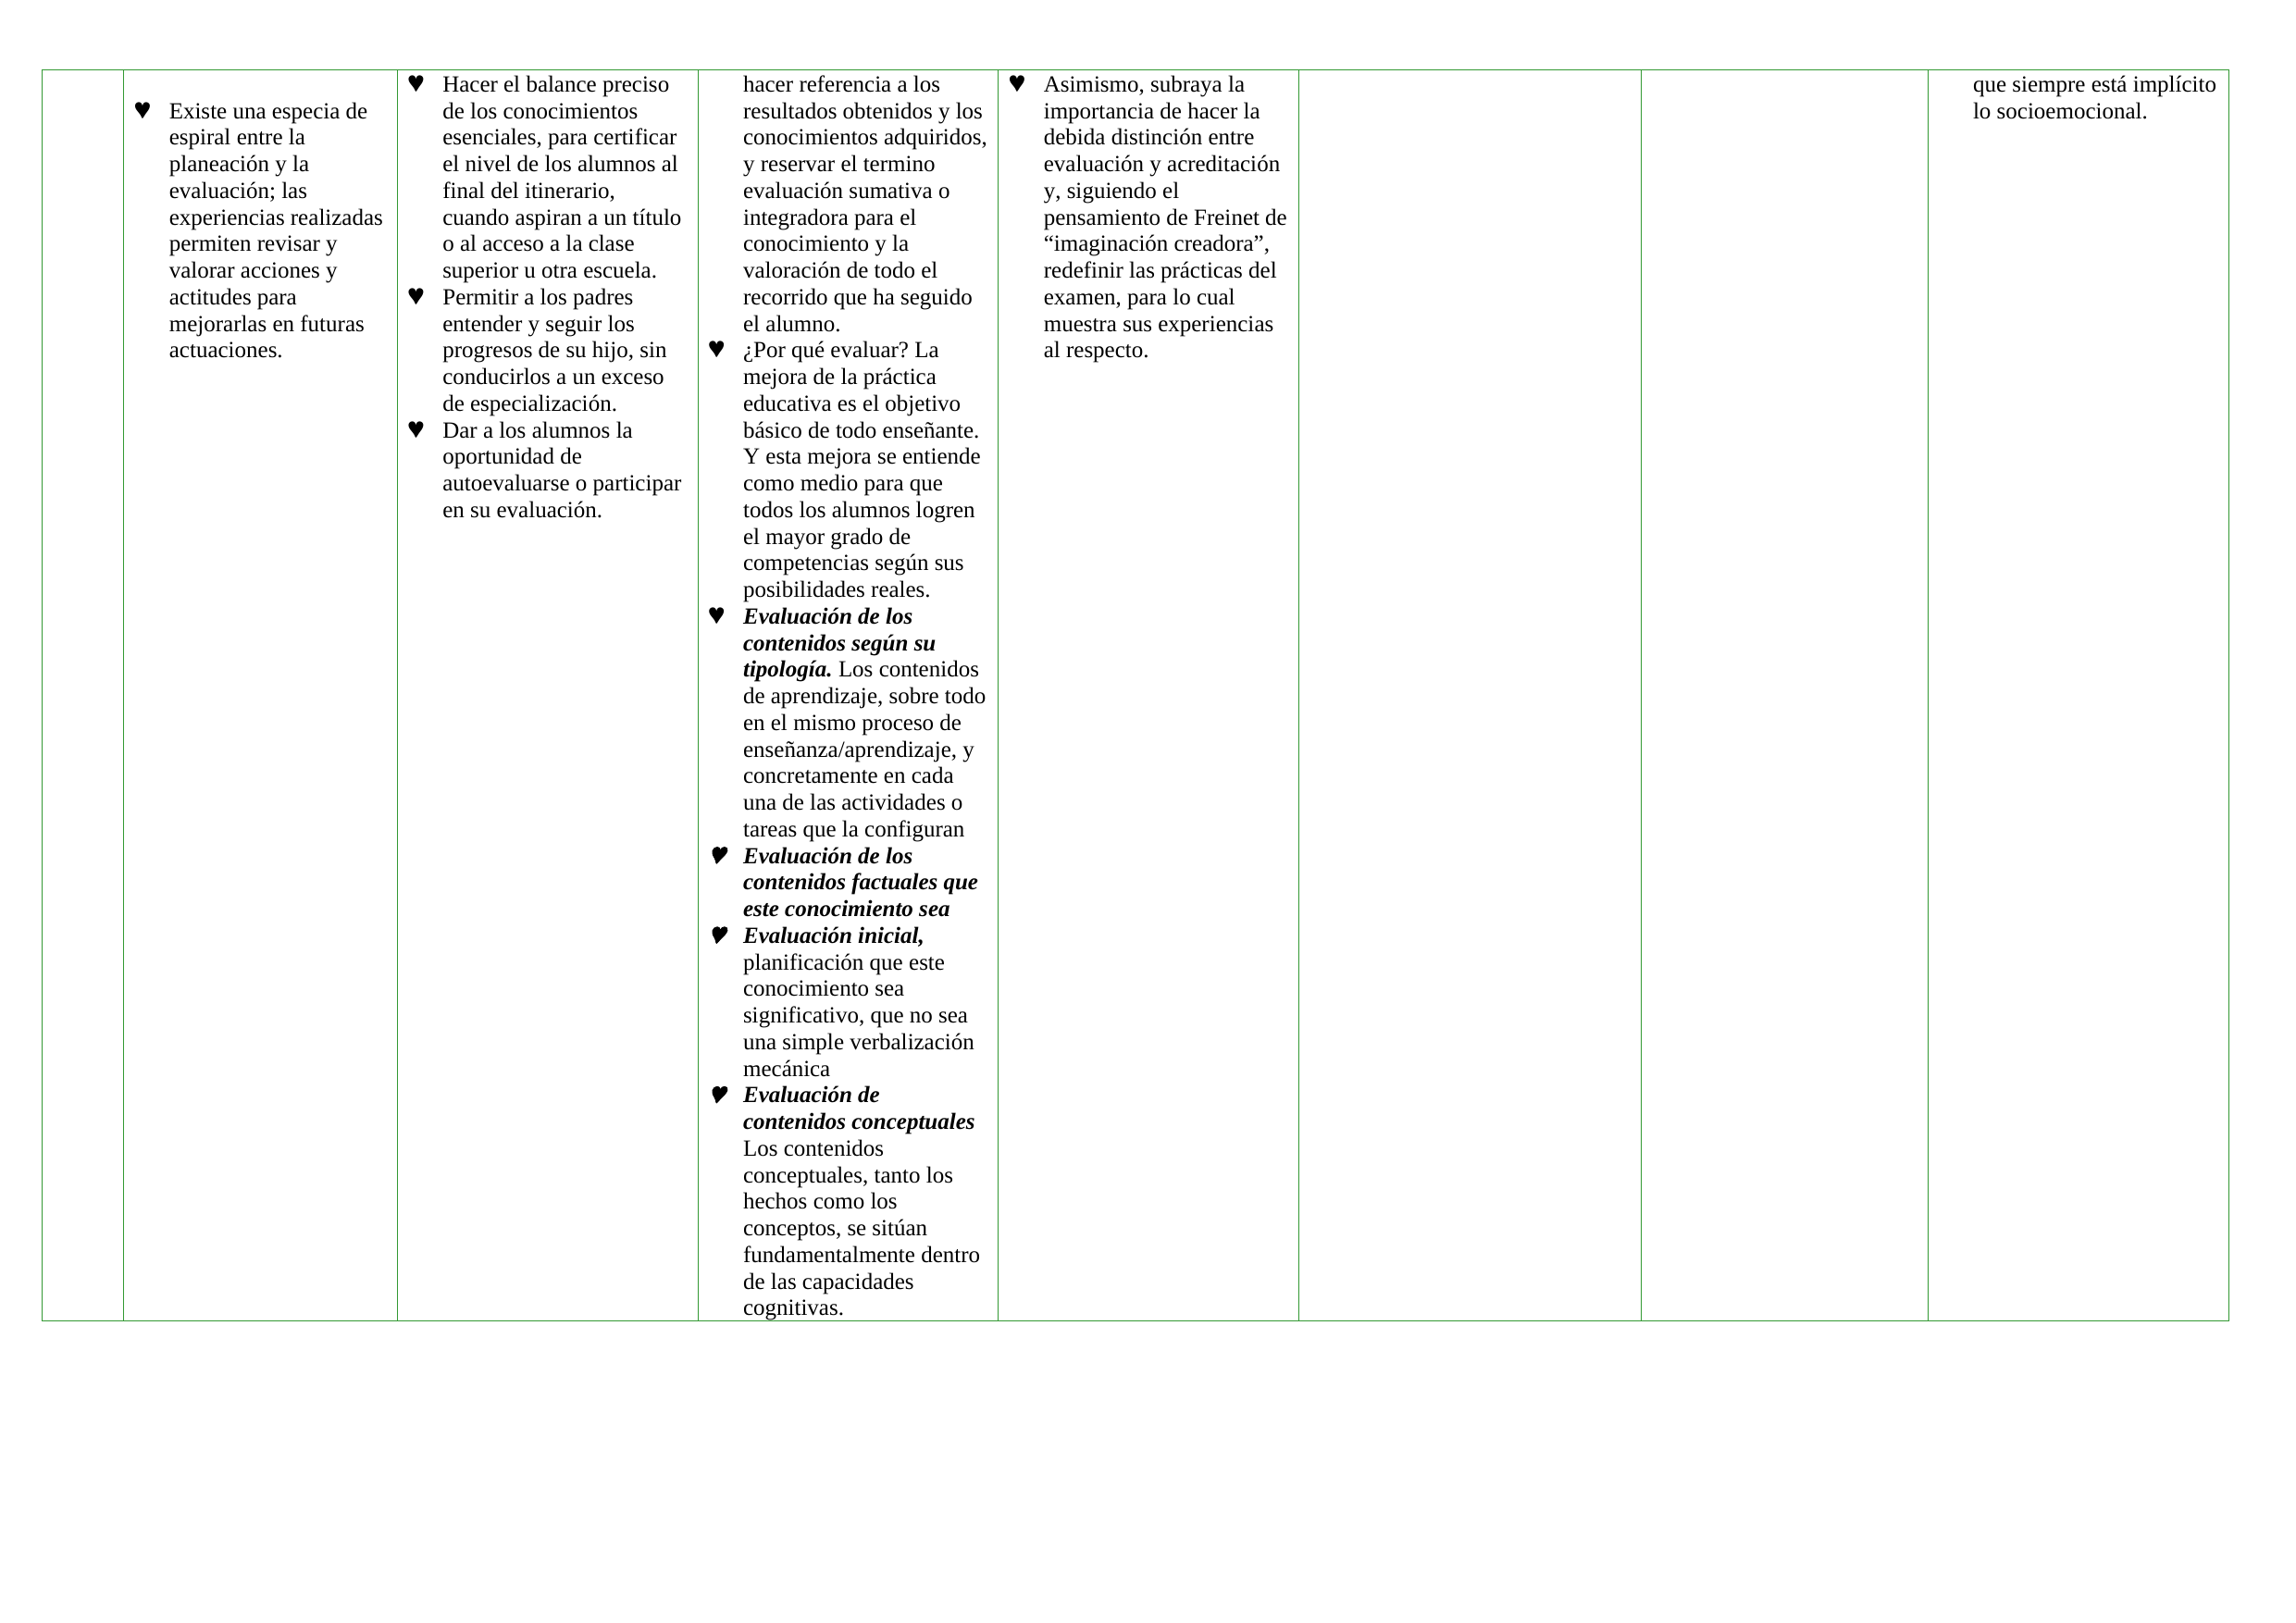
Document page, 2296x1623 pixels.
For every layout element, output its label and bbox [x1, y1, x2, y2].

table_cell [1299, 70, 1641, 1320]
table_cell [43, 70, 123, 1320]
table_cell [124, 70, 397, 1320]
table_cell [699, 70, 998, 1320]
table_cell [999, 70, 1298, 1320]
table_cell [398, 70, 698, 1320]
table_cell [1642, 70, 1928, 1320]
table_cell [1929, 70, 2228, 1320]
